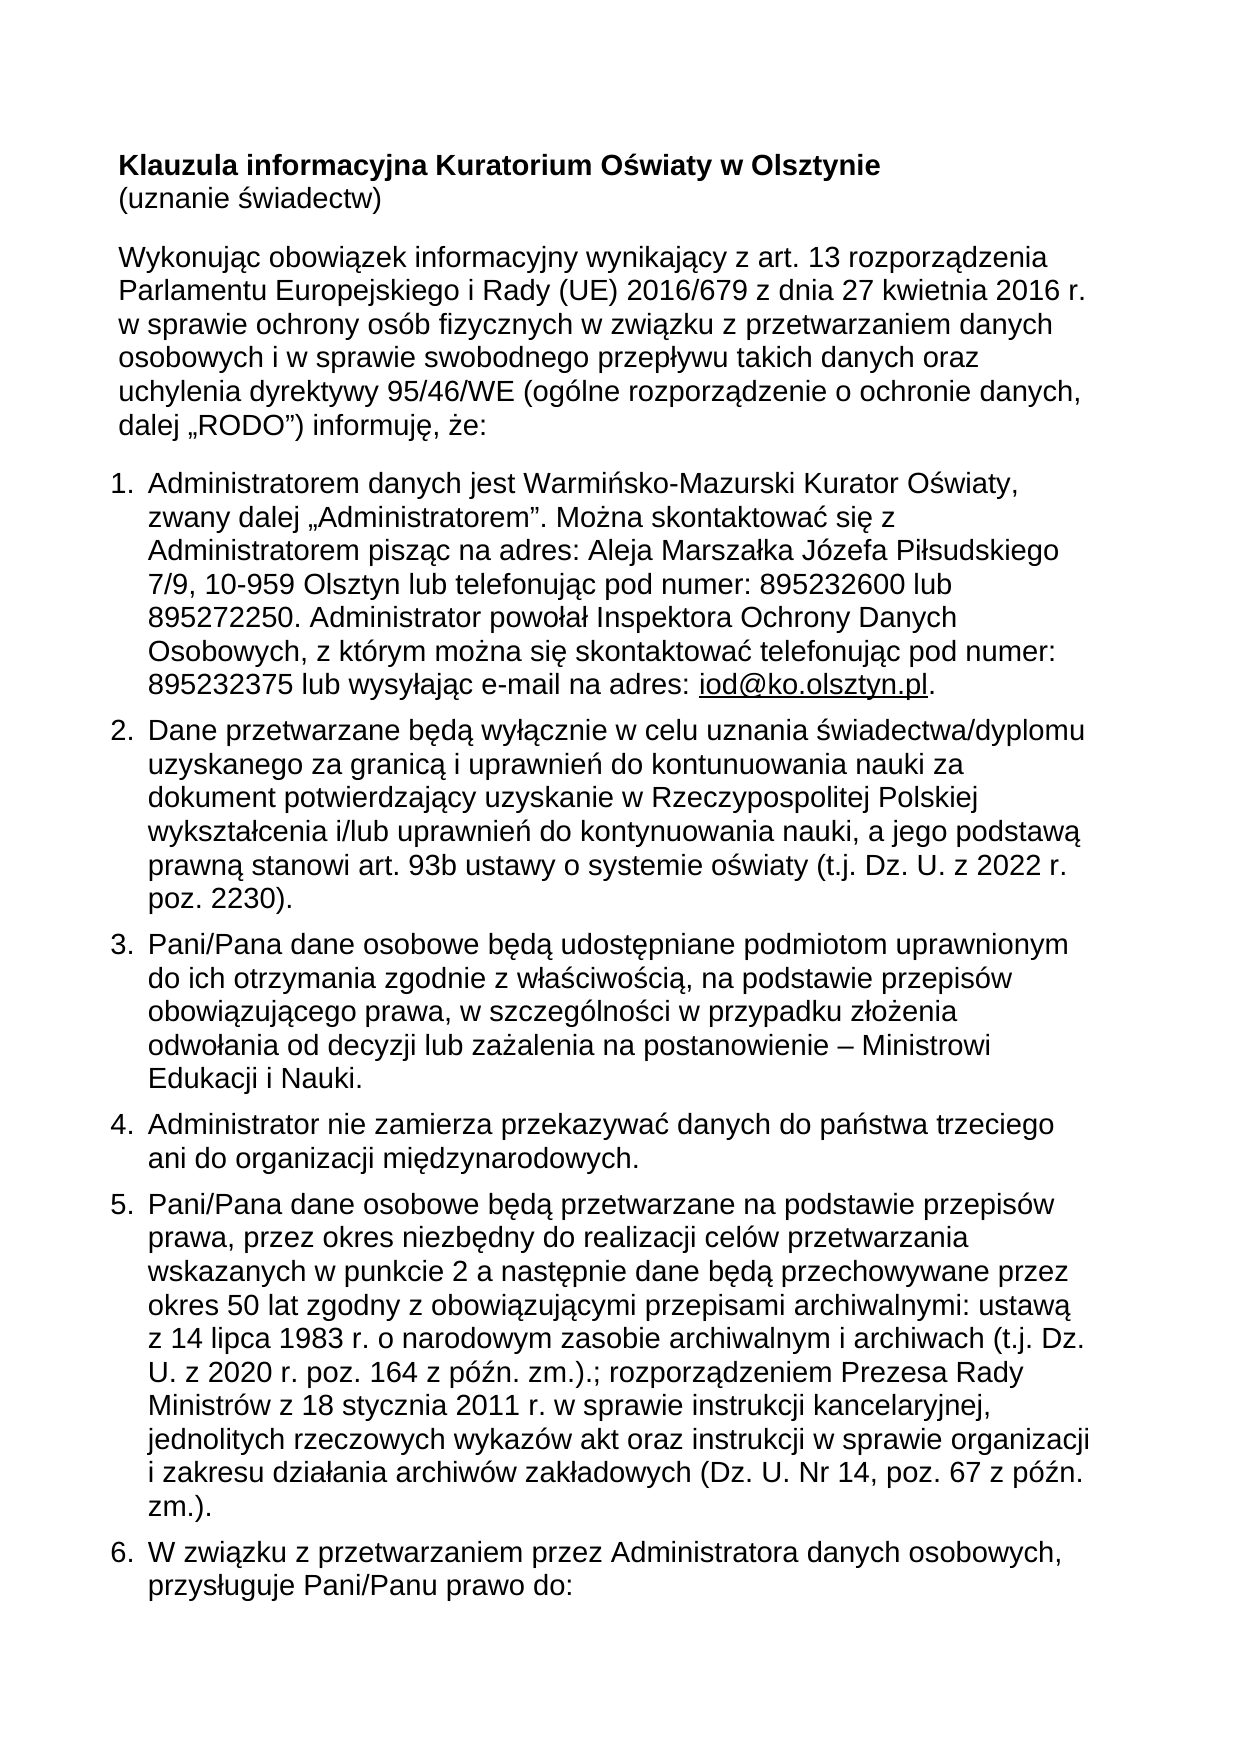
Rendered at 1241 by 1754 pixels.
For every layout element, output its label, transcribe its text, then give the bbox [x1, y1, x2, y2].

list W związku z przetwarzaniem przez Administratora danych osobowych, przysługuje Pani/Panu prawo do: [110, 1535, 1092, 1602]
list Administrator nie zamierza przekazywać danych do państwa trzeciego ani do organizacji międzynarodowych. [110, 1107, 1092, 1174]
list Administratorem danych jest Warmińsko-Mazurski Kurator Oświaty, zwany dalej „Administratorem”. Można skontaktować się z Administratorem pisząc na adres: Aleja Marszałka Józefa Piłsudskiego 7/9, 10-959 Olsztyn lub telefonując pod numer: 895232600 lub 895272250. Administrator powołał Inspektora Ochrony Danych Osobowych, z którym można się skontaktować telefonując pod numer: 895232375 lub wysyłając e-mail na adres: iod@ko.olsztyn.pl. [110, 466, 1092, 701]
text Wykonując obowiązek informacyjny wynikający z art. 13 rozporządzenia Parlamentu Europejskiego i Rady (UE) 2016/679 z dnia 27 kwietnia 2016 r. w sprawie ochrony osób fizycznych w związku z przetwarzaniem danych osobowych i w sprawie swobodnego przepływu takich danych oraz uchylenia dyrektywy 95/46/WE (ogólne rozporządzenie o ochronie danych, dalej „RODO”) informuję, że: [118, 240, 1092, 441]
text Klauzula informacyjna Kuratorium Oświaty w Olsztynie [118, 148, 1092, 181]
list Dane przetwarzane będą wyłącznie w celu uznania świadectwa/dyplomu uzyskanego za granicą i uprawnień do kontunuowania nauki za dokument potwierdzający uzyskanie w Rzeczypospolitej Polskiej wykształcenia i/lub uprawnień do kontynuowania nauki, a jego podstawą prawną stanowi art. 93b ustawy o systemie oświaty (t.j. Dz. U. z 2022 r. poz. 2230). [110, 713, 1092, 914]
text (uznanie świadectw) [118, 181, 1092, 215]
list Pani/Pana dane osobowe będą przetwarzane na podstawie przepisów prawa, przez okres niezbędny do realizacji celów przetwarzania wskazanych w punkcie 2 a następnie dane będą przechowywane przez okres 50 lat zgodny z obowiązującymi przepisami archiwalnymi: ustawą z 14 lipca 1983 r. o narodowym zasobie archiwalnym i archiwach (t.j. Dz. U. z 2020 r. poz. 164 z późn. zm.).; rozporządzeniem Prezesa Rady Ministrów z 18 stycznia 2011 r. w sprawie instrukcji kancelaryjnej, jednolitych rzeczowych wykazów akt oraz instrukcji w sprawie organizacji i zakresu działania archiwów zakładowych (Dz. U. Nr 14, poz. 67 z późn. zm.). [110, 1187, 1092, 1522]
list Pani/Pana dane osobowe będą udostępniane podmiotom uprawnionym do ich otrzymania zgodnie z właściwością, na podstawie przepisów obowiązującego prawa, w szczególności w przypadku złożenia odwołania od decyzji lub zażalenia na postanowienie – Ministrowi Edukacji i Nauki. [110, 927, 1092, 1095]
